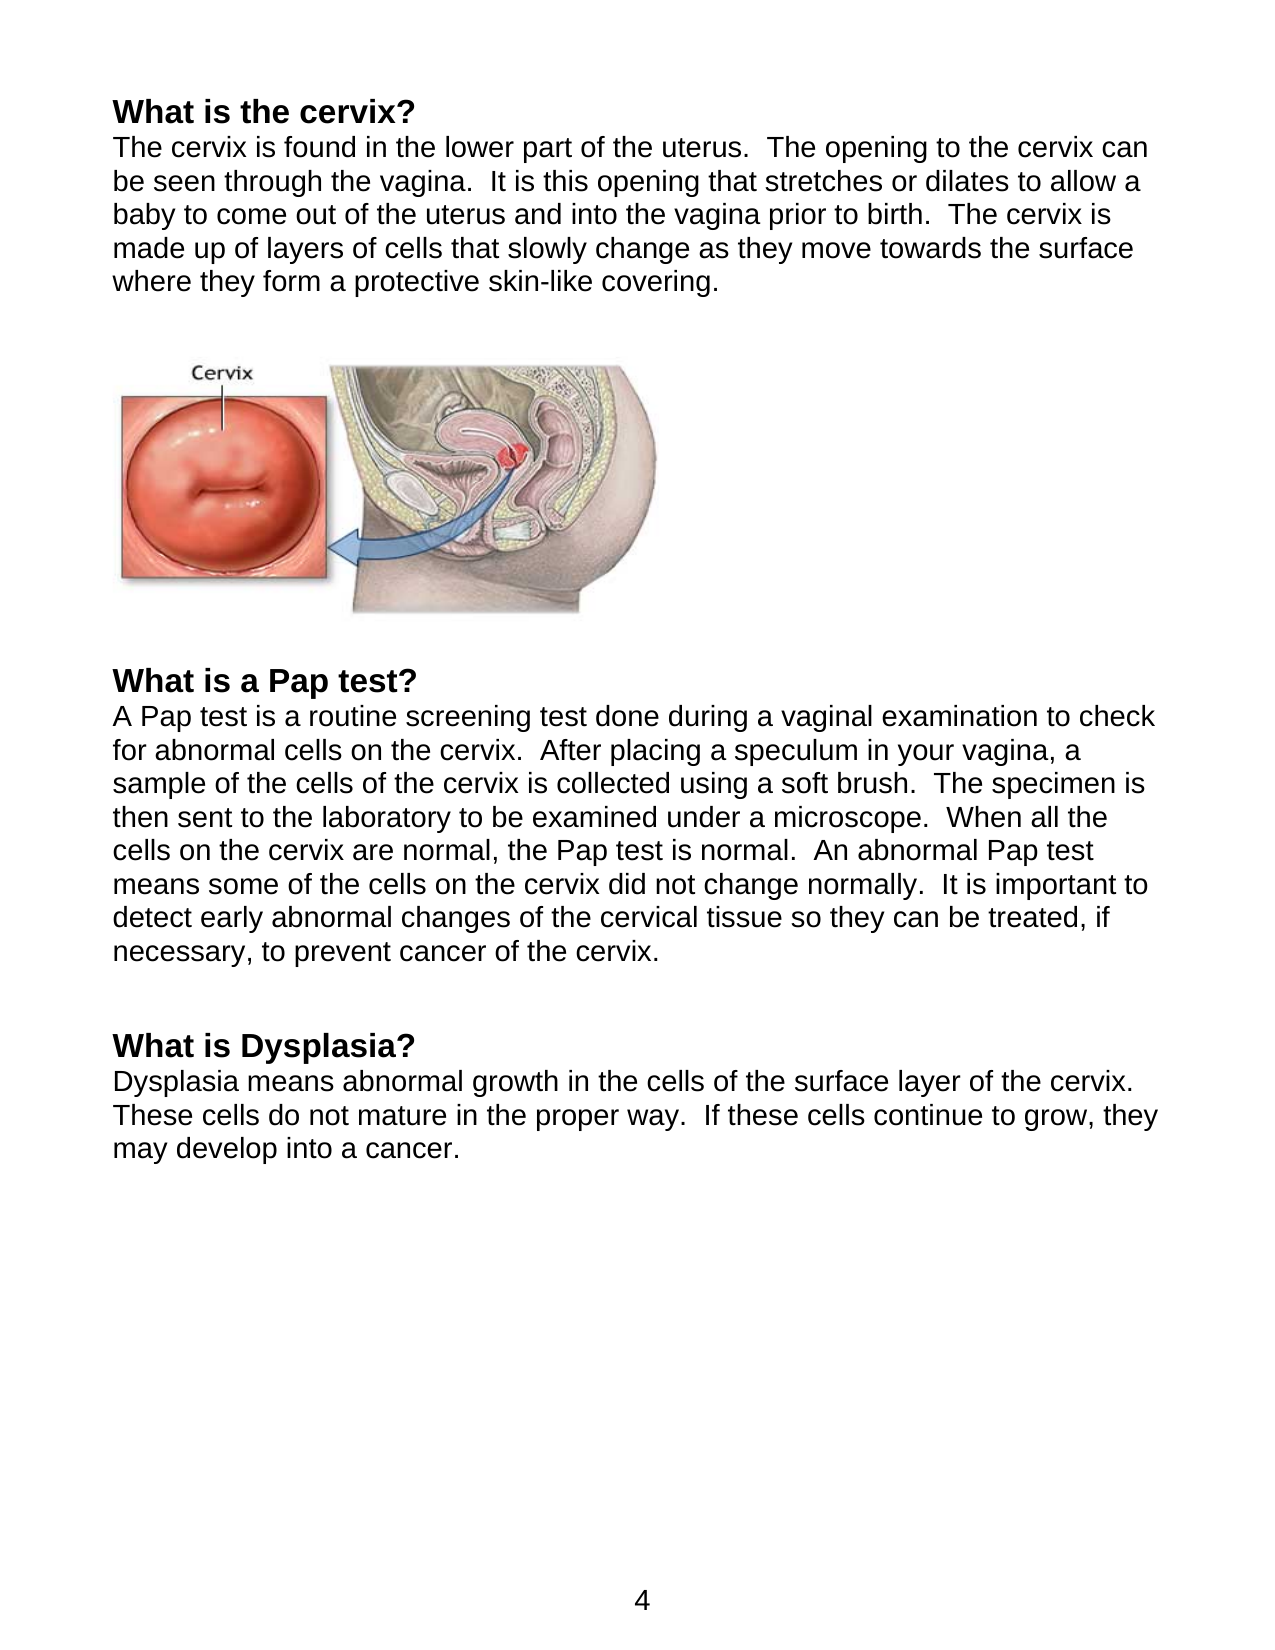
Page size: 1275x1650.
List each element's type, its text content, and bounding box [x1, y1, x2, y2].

picture [112, 310, 660, 649]
text The cervix is found in lower part of uterus. The opening to cervix can be seen through vagina. It is this opening that stretches or dilates to allow a baby to come out of uterus and into vagina prior to birth. The cervix is made up of layers of cells that slowly change as y move towards surface where y form a protective skin-like covering. [112, 130, 1172, 298]
text Dysplasia means abnormal growth in cells of surface layer of cervix. These cells do not mature in proper way. If se cells continue to grow, y may develop into a cancer. [112, 1064, 1172, 1165]
subtitle What is Dysplasia? [112, 1026, 1172, 1064]
text A Pap test is a routine screening test done during a vaginal examination to check for abnormal cells on cervix. After placing a speculum in your vagina, a sample of cells of cervix is collected using a soft brush. The specimen is n sent to laboratory to be examined under a microscope. When all cells on cervix are normal, Pap test is normal. An abnormal Pap test means some of cells on cervix did not change normally. It is important to detect early abnormal changes of cervical tissue so y can be treated, if necessary, to prevent cancer of cervix. [112, 699, 1172, 967]
subtitle What is a Pap test? [112, 661, 1172, 699]
subtitle What is cervix? [112, 92, 1172, 130]
